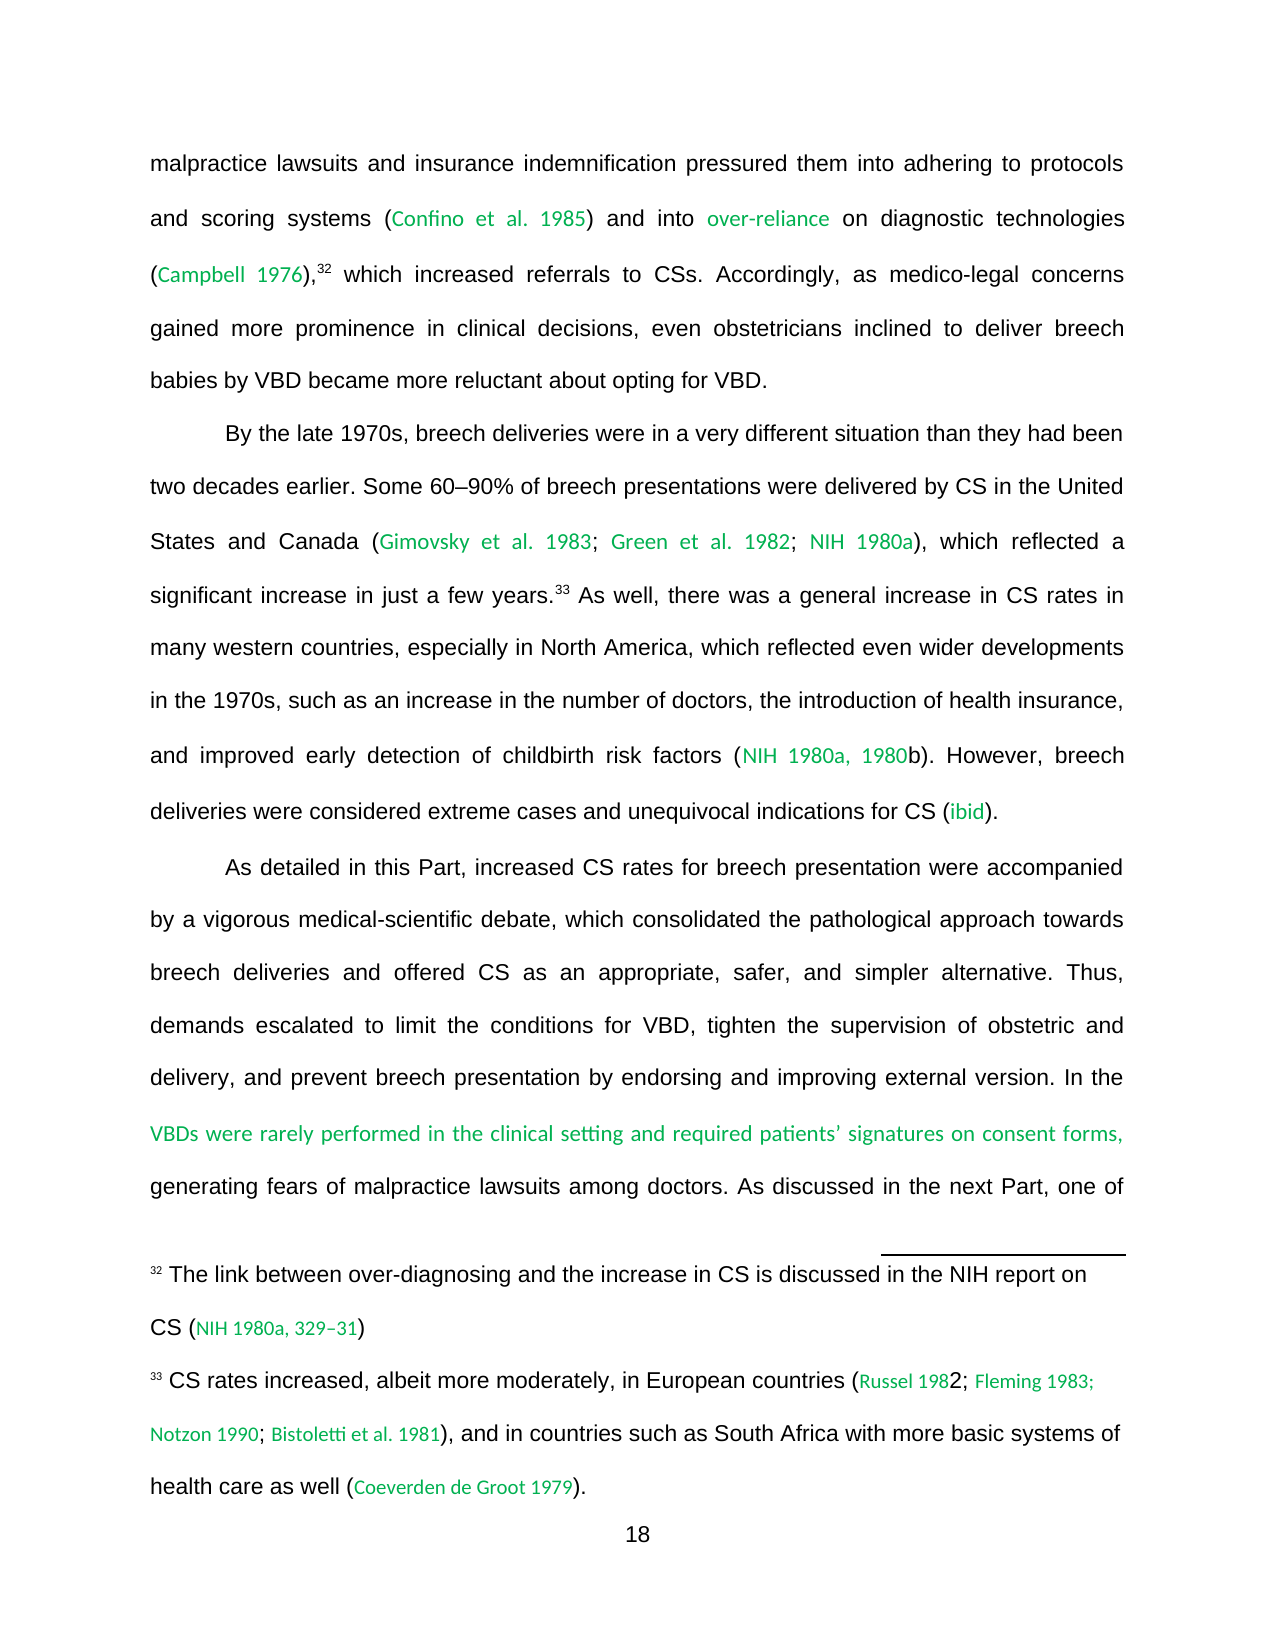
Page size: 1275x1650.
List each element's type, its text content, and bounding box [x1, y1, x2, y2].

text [150, 853, 1125, 1199]
text By the late 1970s, breech deliveries were in a very different situation than they had been two decades earlier. Some 60–90% of breech presentations were delivered by CS in the United States and Canada (Gimovsky et al. 1983; Green et al. 1982; NIH 1980a), which reflected a significant increase in just a few years. As well, there was a general increase in CS rates in many western countries, especially in North America, which reflected even wider developments in the 1970s, such as an increase in the number of doctors, the introduction of health insurance, and improved early detection of childbirth risk factors (NIH 1980a, 1980b). However, breech deliveries were considered extreme cases and unequivocal indications for CS (ibid). [150, 420, 1125, 826]
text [150, 150, 1125, 394]
